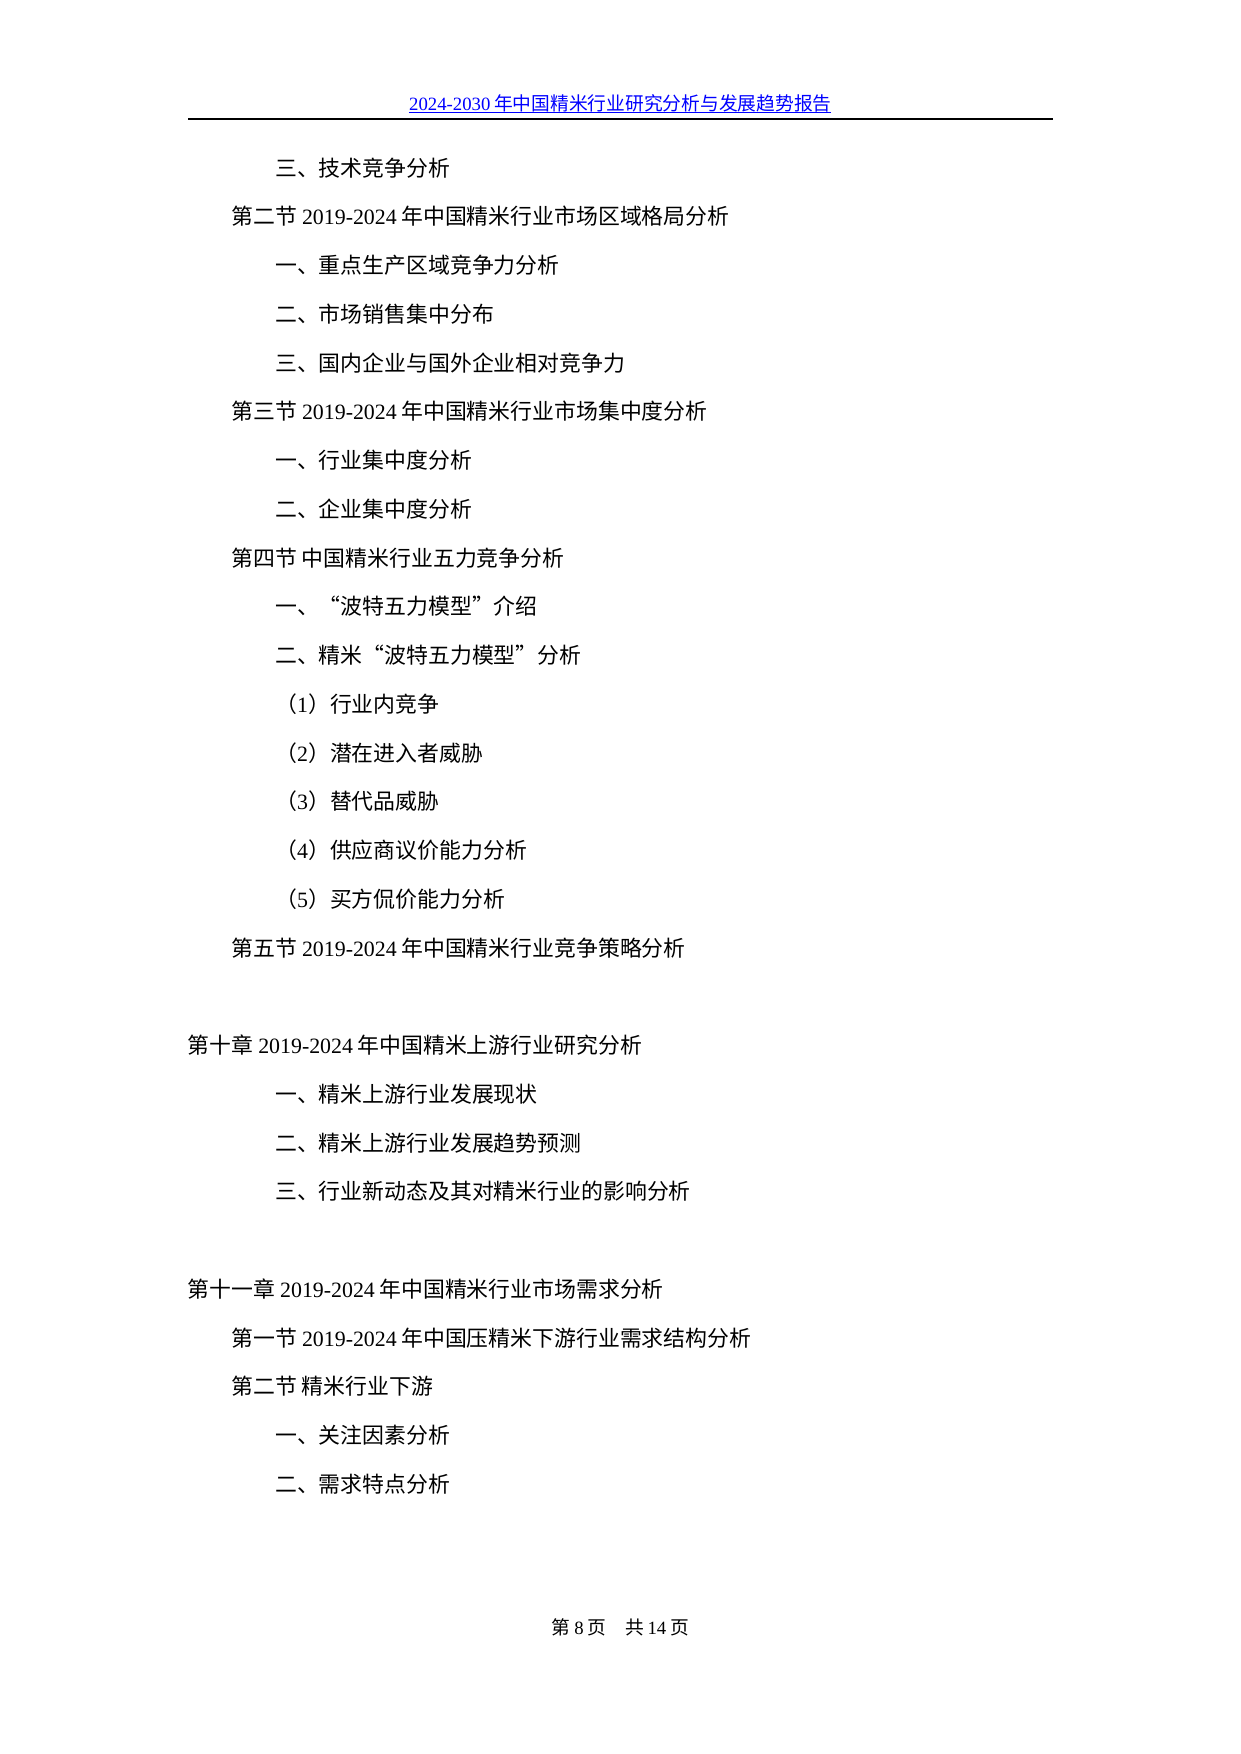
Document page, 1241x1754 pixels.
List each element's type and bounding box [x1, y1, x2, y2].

text [187, 150, 1053, 1499]
